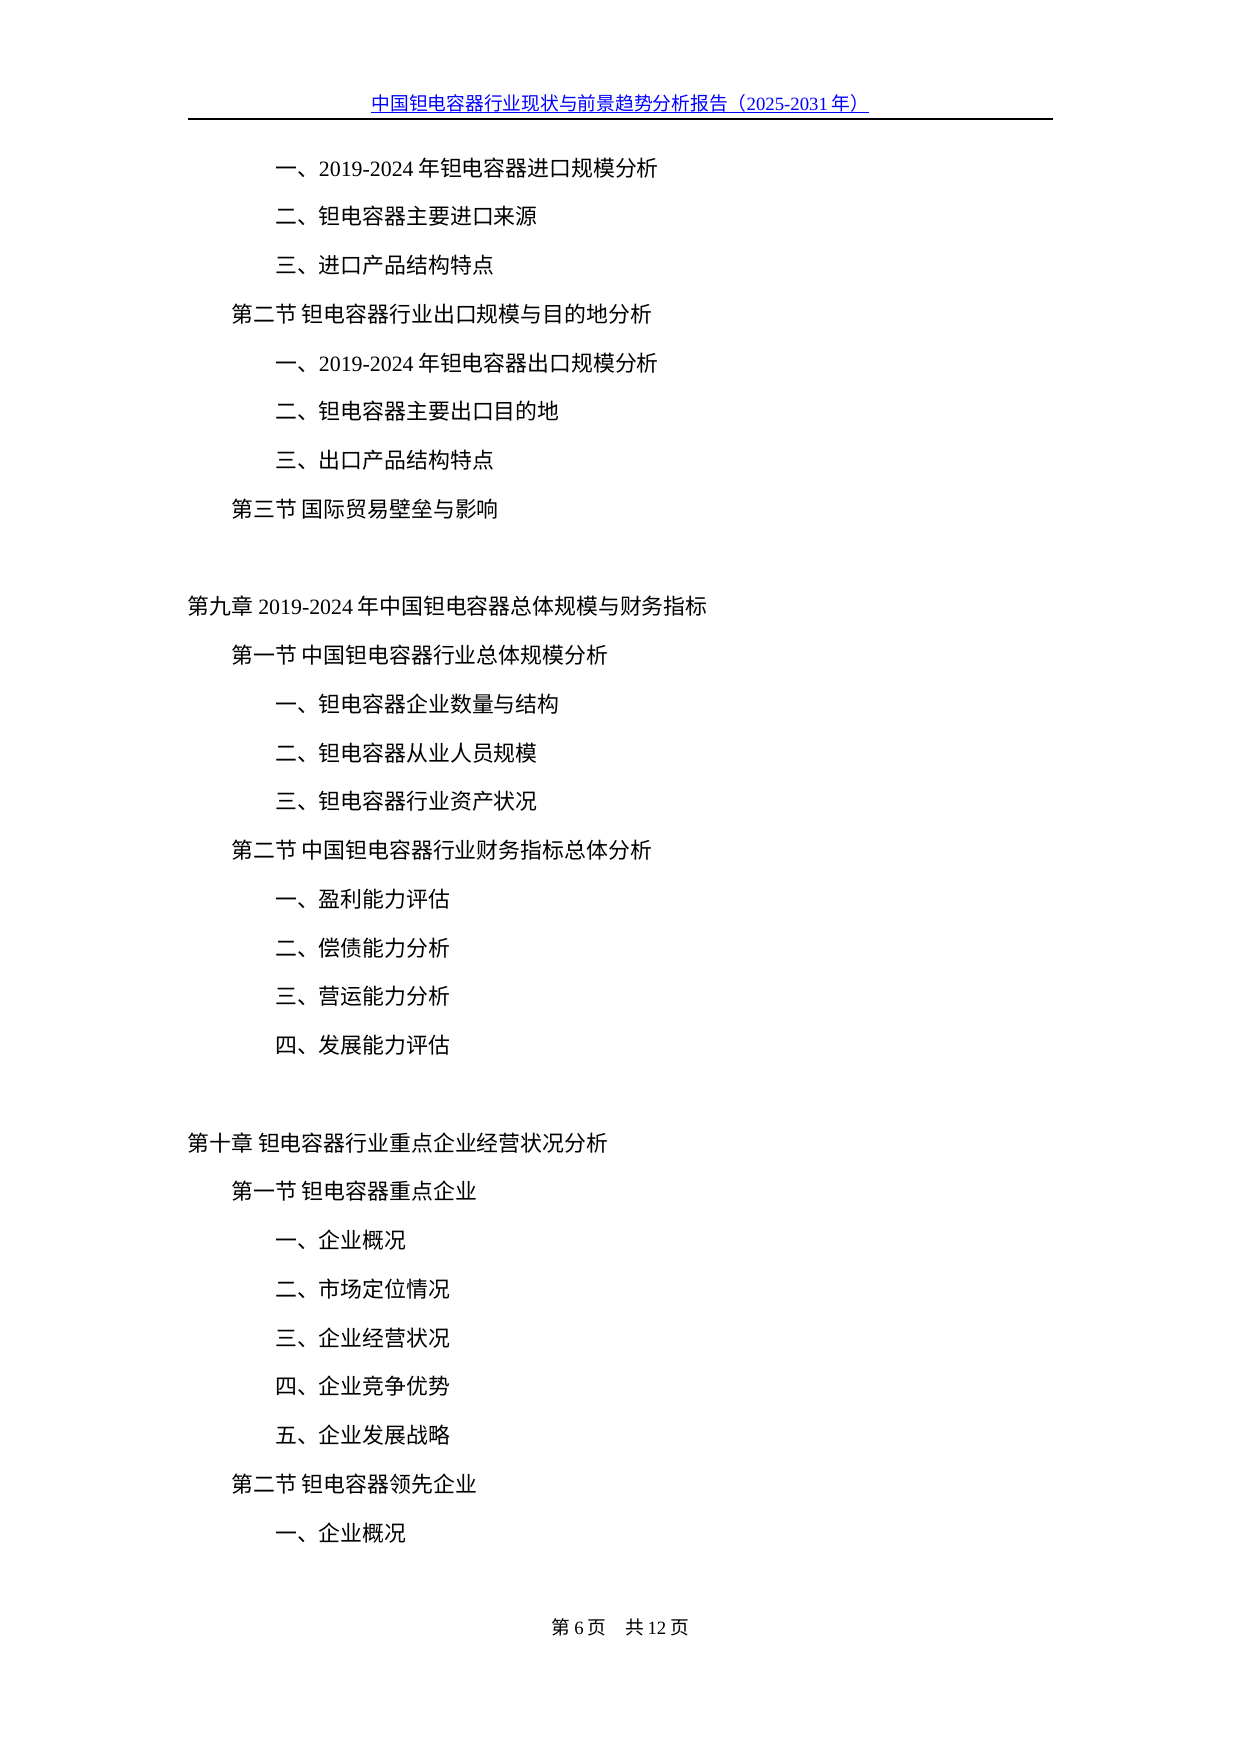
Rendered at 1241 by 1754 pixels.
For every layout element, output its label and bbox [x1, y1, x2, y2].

text [187, 150, 1053, 1548]
